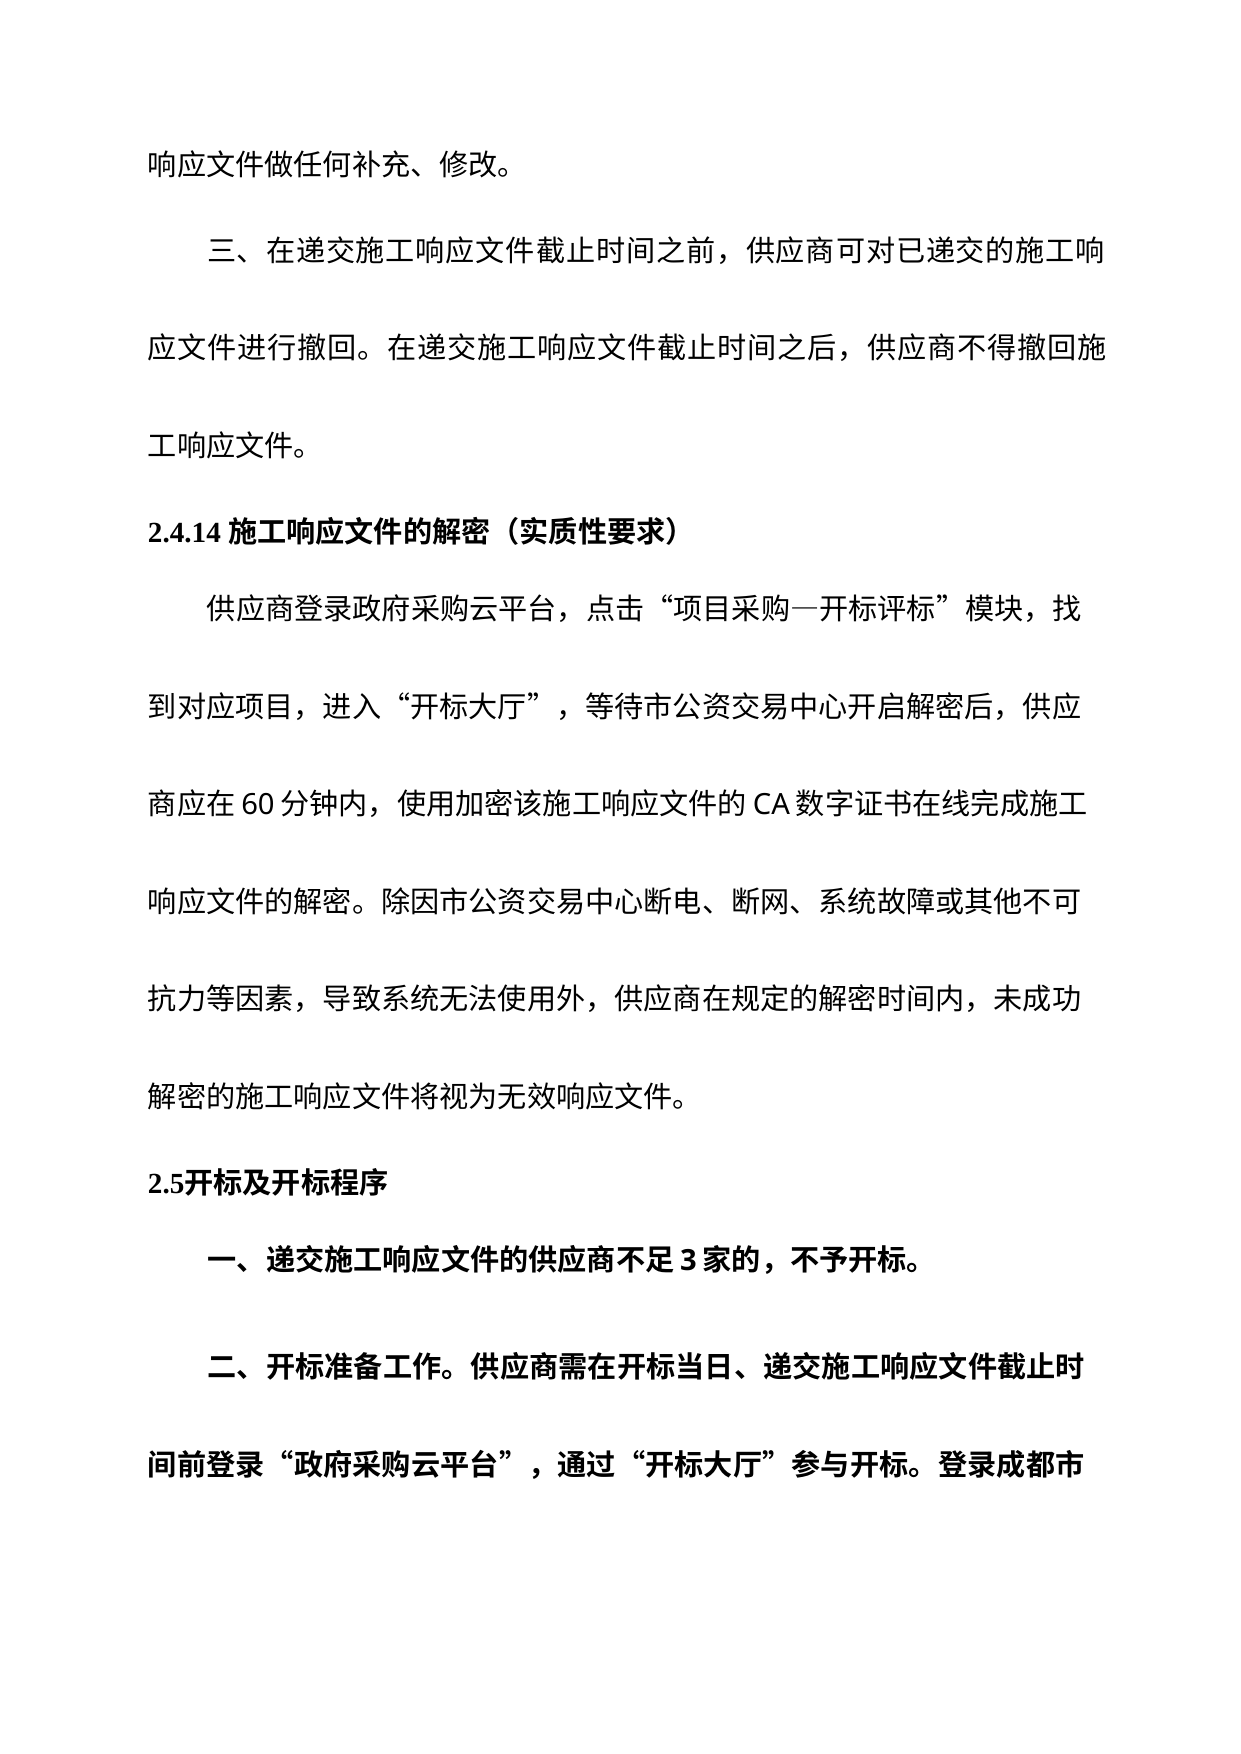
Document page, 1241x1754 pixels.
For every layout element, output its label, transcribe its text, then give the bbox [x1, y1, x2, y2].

list 递交施工响应文件的供应商不足3家的，不予开标。 [148, 1226, 1086, 1291]
text 供应商登录政府采购云平台，点击“项目采购—开标评标”模块，找到对应项目，进入“开标大厅”，等待市公资交易中心开启解密后，供应商应在60分钟内，使用加密该施工响应文件的CA数字证书在线完成施工响应文件的解密。除因市公资交易中心断电、断网、系统故障或其他不可抗力等因素，导致系统无法使用外，供应商在规定的解密时间内，未成功解密的施工响应文件将视为无效响应文件。 [148, 574, 1107, 1127]
subtitle 开标及开标程序 [148, 1148, 1107, 1213]
subtitle 施工响应文件的解密（实质性要求） [148, 497, 1107, 562]
list 在递交施工响应文件截止时间之前，供应商可对已递交的施工响应文件进行撤回。在递交施工响应文件截止时间之后，供应商不得撤回施工响应文件。 [148, 216, 1107, 476]
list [148, 1333, 1086, 1495]
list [148, 130, 1107, 195]
